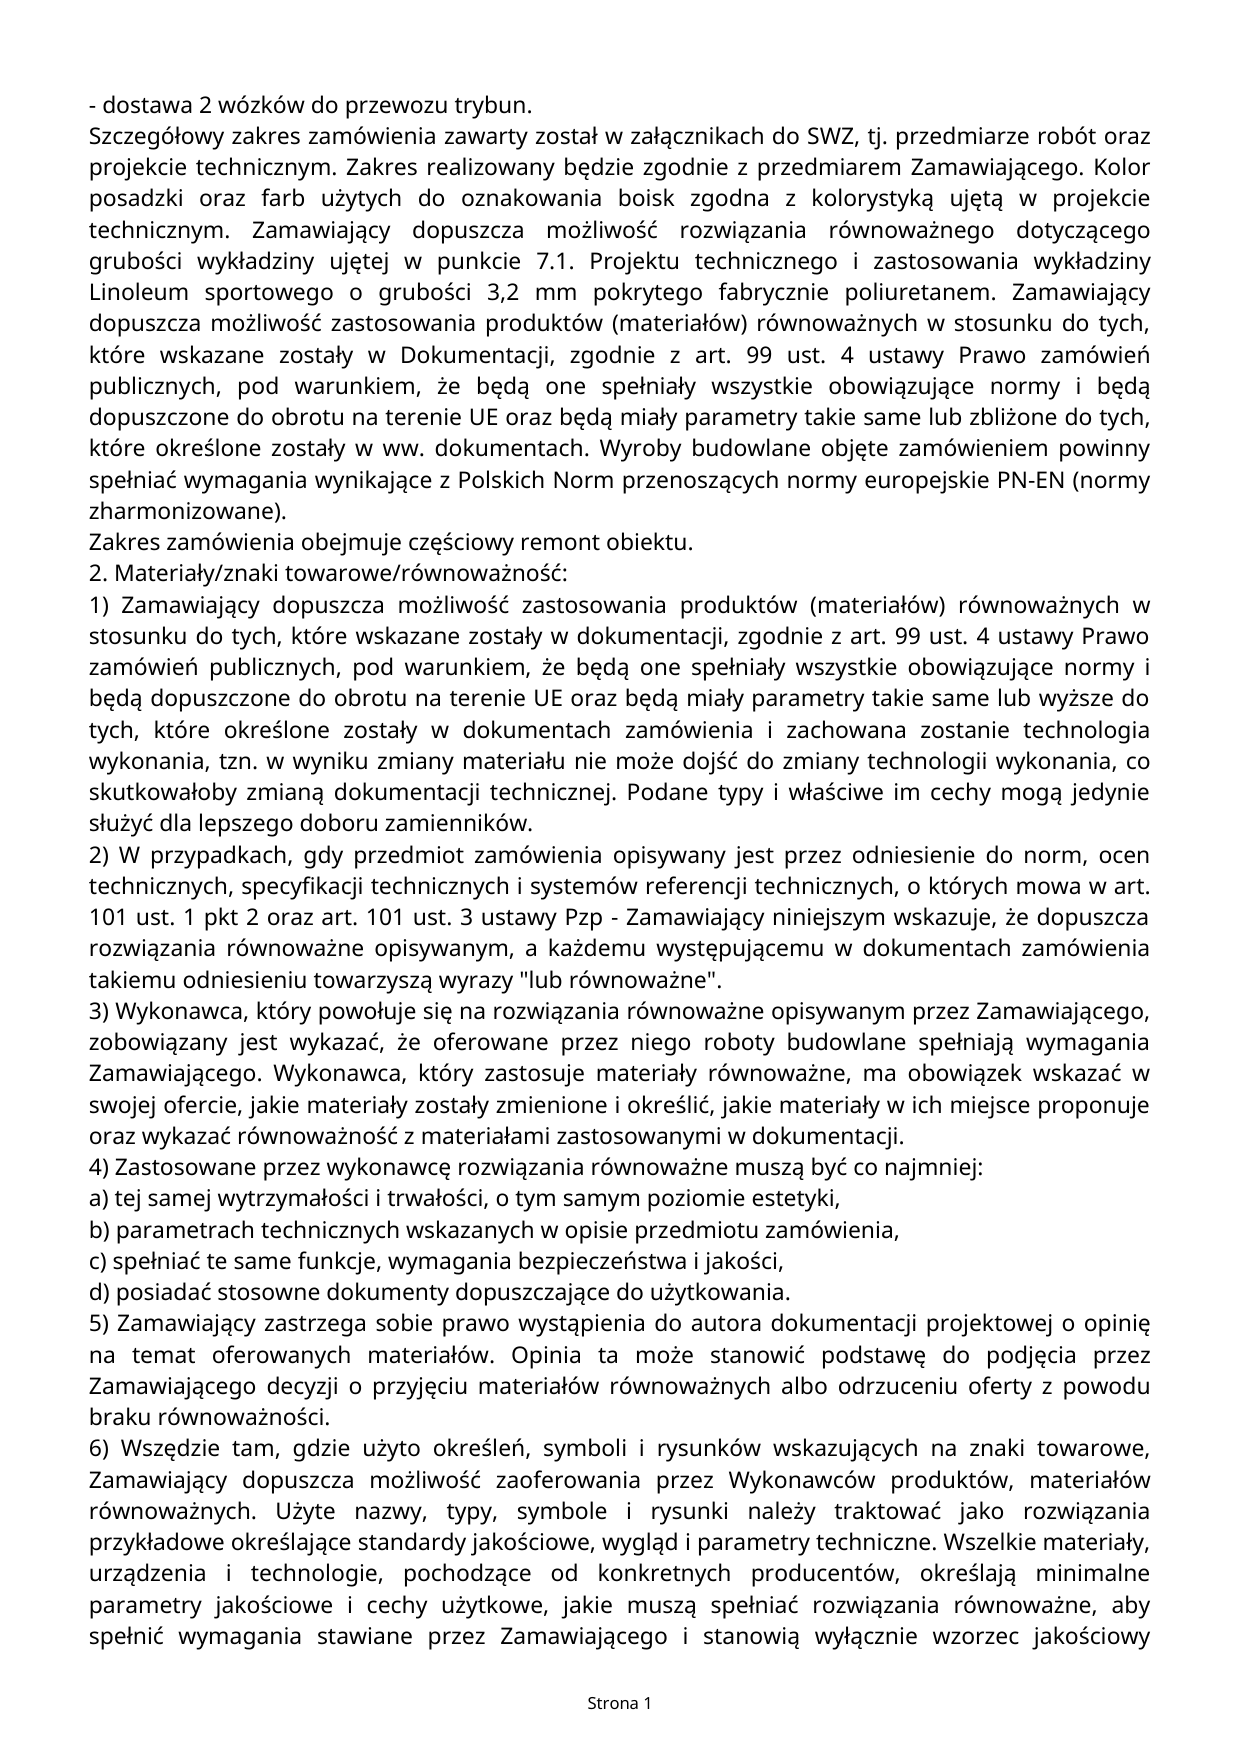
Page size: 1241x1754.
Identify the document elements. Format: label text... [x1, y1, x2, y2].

text 2. Materiały/znaki towarowe/równoważność: [89, 557, 1152, 589]
text 4) Zastosowane przez wykonawcę rozwiązania równoważne muszą być co najmniej: [89, 1151, 1152, 1182]
text 1) Zamawiający dopuszcza możliwość zastosowania produktów (materiałów) równoważnych w stosunku do tych, które wskazane zostały w dokumentacji, zgodnie z art. 99 ust. 4 ustawy Prawo zamówień publicznych, pod warunkiem, że będą one spełniały wszystkie obowiązujące normy i będą dopuszczone do obrotu na terenie UE oraz będą miały parametry takie same lub wyższe do tych, które określone zostały w dokumentach zamówienia i zachowana zostanie technologia wykonania, tzn. w wyniku zmiany materiału nie może dojść do zmiany technologii wykonania, co skutkowałoby zmianą dokumentacji technicznej. Podane typy i właściwe im cechy mogą jedynie służyć dla lepszego doboru zamienników. [89, 589, 1152, 839]
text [89, 1432, 1152, 1651]
text d) posiadać stosowne dokumenty dopuszczające do użytkowania. [89, 1276, 1152, 1307]
text 5) Zamawiający zastrzega sobie prawo wystąpienia do autora dokumentacji projektowej o opinię na temat oferowanych materiałów. Opinia ta może stanowić podstawę do podjęcia przez Zamawiającego decyzji o przyjęciu materiałów równoważnych albo odrzuceniu oferty z powodu braku równoważności. [89, 1307, 1152, 1432]
text b) parametrach technicznych wskazanych w opisie przedmiotu zamówienia, [89, 1214, 1152, 1245]
text c) spełniać te same funkcje, wymagania bezpieczeństwa i jakości, [89, 1245, 1152, 1276]
text - dostawa 2 wózków do przewozu trybun. [89, 89, 1152, 120]
text Zakres zamówienia obejmuje częściowy remont obiektu. [89, 526, 1152, 557]
text Szczegółowy zakres zamówienia zawarty został w załącznikach do SWZ, tj. przedmiarze robót oraz projekcie technicznym. Zakres realizowany będzie zgodnie z przedmiarem Zamawiającego. Kolor posadzki oraz farb użytych do oznakowania boisk zgodna z kolorystyką ujętą w projekcie technicznym. Zamawiający dopuszcza możliwość rozwiązania równoważnego dotyczącego grubości wykładziny ujętej w punkcie 7.1. Projektu technicznego i zastosowania wykładziny Linoleum sportowego o grubości 3,2 mm pokrytego fabrycznie poliuretanem. Zamawiający dopuszcza możliwość zastosowania produktów (materiałów) równoważnych w stosunku do tych, które wskazane zostały w Dokumentacji, zgodnie z art. 99 ust. 4 ustawy Prawo zamówień publicznych, pod warunkiem, że będą one spełniały wszystkie obowiązujące normy i będą dopuszczone do obrotu na terenie UE oraz będą miały parametry takie same lub zbliżone do tych, które określone zostały w ww. dokumentach. Wyroby budowlane objęte zamówieniem powinny spełniać wymagania wynikające z Polskich Norm przenoszących normy europejskie PN-EN (normy zharmonizowane). [89, 120, 1152, 526]
text a) tej samej wytrzymałości i trwałości, o tym samym poziomie estetyki, [89, 1182, 1152, 1214]
text 3) Wykonawca, który powołuje się na rozwiązania równoważne opisywanym przez Zamawiającego, zobowiązany jest wykazać, że oferowane przez niego roboty budowlane spełniają wymagania Zamawiającego. Wykonawca, który zastosuje materiały równoważne, ma obowiązek wskazać w swojej ofercie, jakie materiały zostały zmienione i określić, jakie materiały w ich miejsce proponuje oraz wykazać równoważność z materiałami zastosowanymi w dokumentacji. [89, 995, 1152, 1151]
text 2) W przypadkach, gdy przedmiot zamówienia opisywany jest przez odniesienie do norm, ocen technicznych, specyfikacji technicznych i systemów referencji technicznych, o których mowa w art. 101 ust. 1 pkt 2 oraz art. 101 ust. 3 ustawy Pzp - Zamawiający niniejszym wskazuje, że dopuszcza rozwiązania równoważne opisywanym, a każdemu występującemu w dokumentach zamówienia takiemu odniesieniu towarzyszą wyrazy "lub równoważne". [89, 839, 1152, 995]
